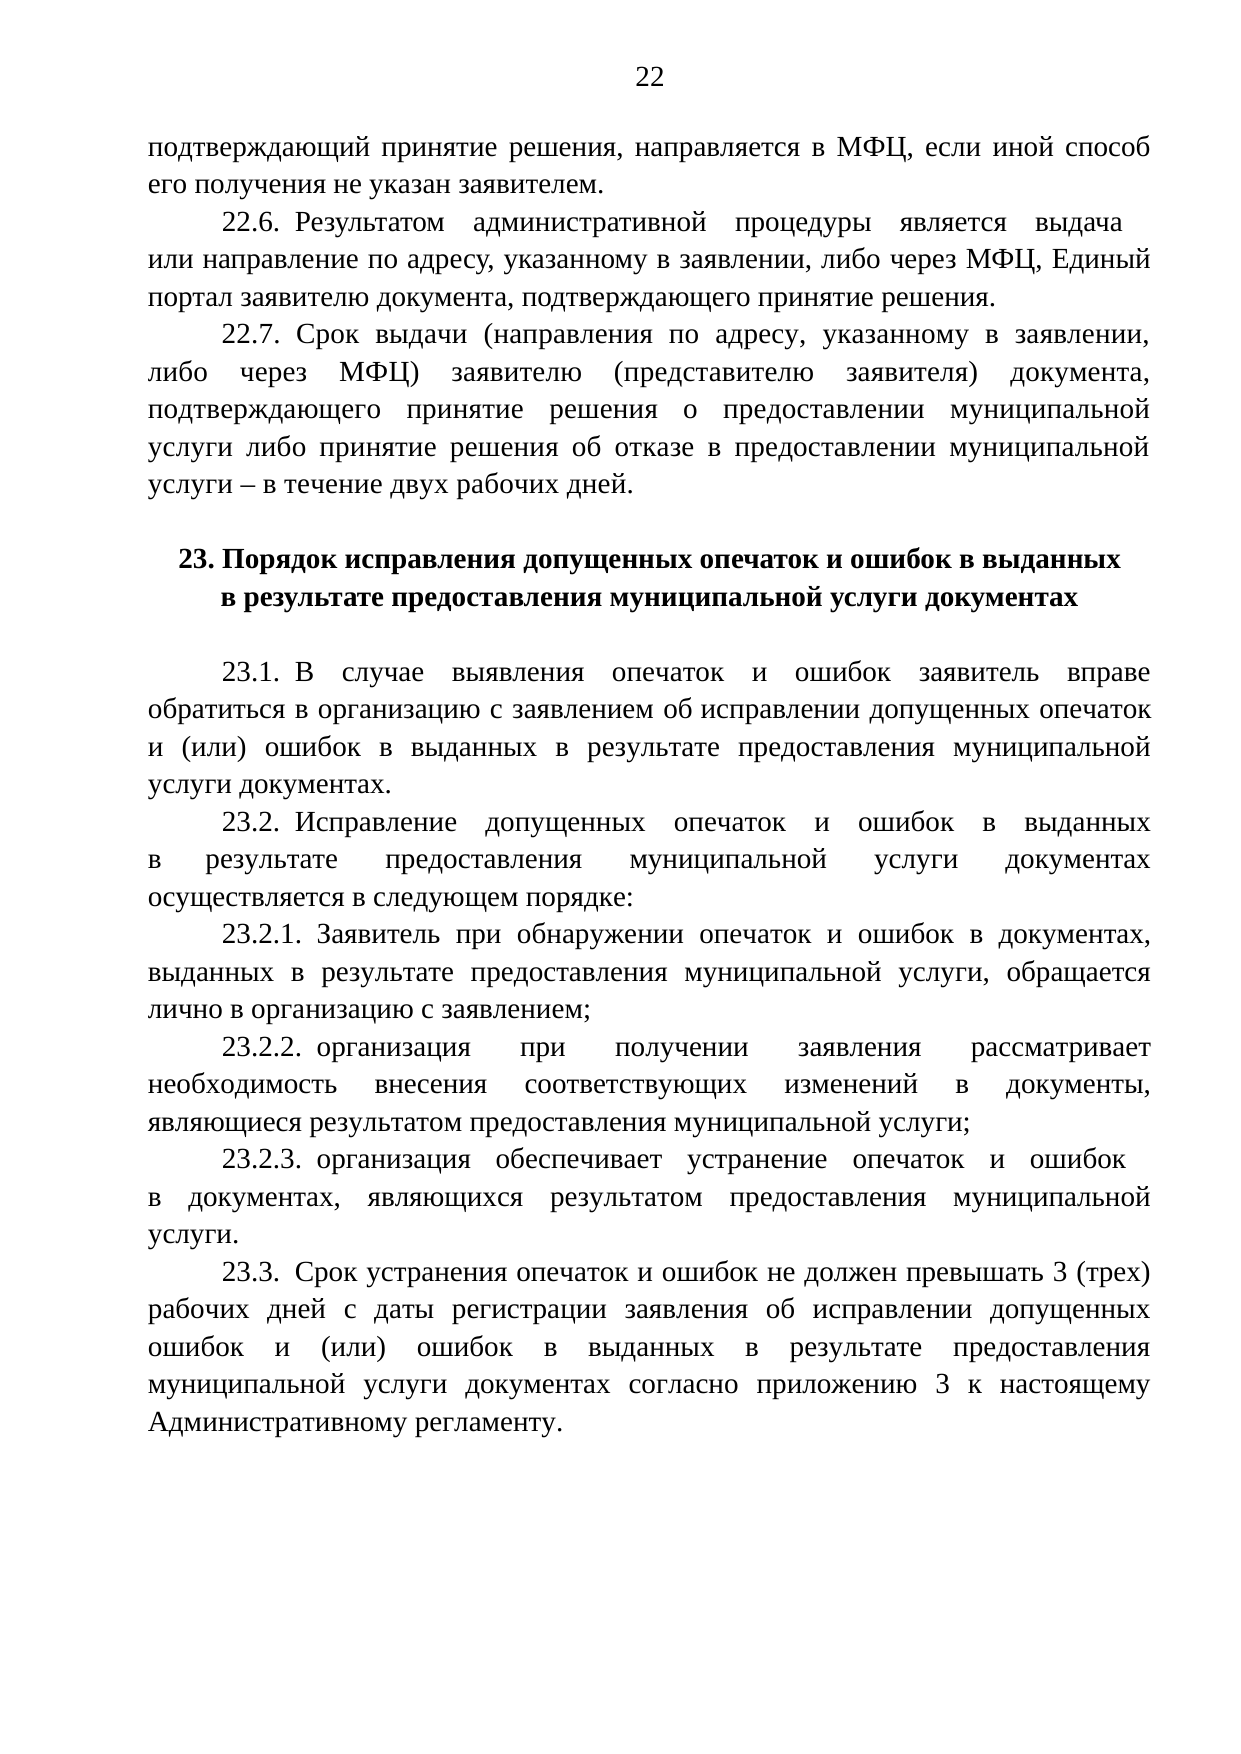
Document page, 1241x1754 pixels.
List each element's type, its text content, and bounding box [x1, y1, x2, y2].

text 23.1. В случае выявления опечаток и ошибок заявитель вправе обратиться в организацию с заявлением об исправлении допущенных опечаток и (или) ошибок в выданных в результате предоставления муниципальной услуги документах. [148, 651, 1152, 801]
text 23.2.3. организация обеспечивает устранение опечаток и ошибок в документах, являющихся результатом предоставления муниципальной услуги. [148, 1139, 1152, 1251]
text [148, 126, 1152, 201]
text 23.2.1. Заявитель при обнаружении опечаток и ошибок в документах, выданных в результате предоставления муниципальной услуги, обращается лично в организацию с заявлением; [148, 914, 1152, 1026]
text в результате предоставления муниципальной услуги документах [148, 576, 1152, 614]
text 23.3. Срок устранения опечаток и ошибок не должен превышать 3 (трех) рабочих дней с даты регистрации заявления об исправлении допущенных ошибок и (или) ошибок в выданных в результате предоставления муниципальной услуги документах согласно приложению 3 к настоящему Административному регламенту. [148, 1251, 1152, 1439]
text 22.6. Результатом административной процедуры является выдача или направление по адресу, указанному в заявлении, либо через МФЦ, Единый портал заявителю документа, подтверждающего принятие решения. [148, 201, 1152, 314]
text 22.7. Срок выдачи (направления по адресу, указанному в заявлении, либо через МФЦ) заявителю (представителю заявителя) документа, подтверждающего принятие решения о предоставлении муниципальной услуги либо принятие решения об отказе в предоставлении муниципальной услуги – в течение двух рабочих дней. [148, 314, 1152, 501]
text 23.2. Исправление допущенных опечаток и ошибок в выданных в результате предоставления муниципальной услуги документах осуществляется в следующем порядке: [148, 801, 1152, 914]
text 23. Порядок исправления допущенных опечаток и ошибок в выданных [148, 539, 1152, 576]
text 23.2.2. организация при получении заявления рассматривает необходимость внесения соответствующих изменений в документы, являющиеся результатом предоставления муниципальной услуги; [148, 1026, 1152, 1139]
